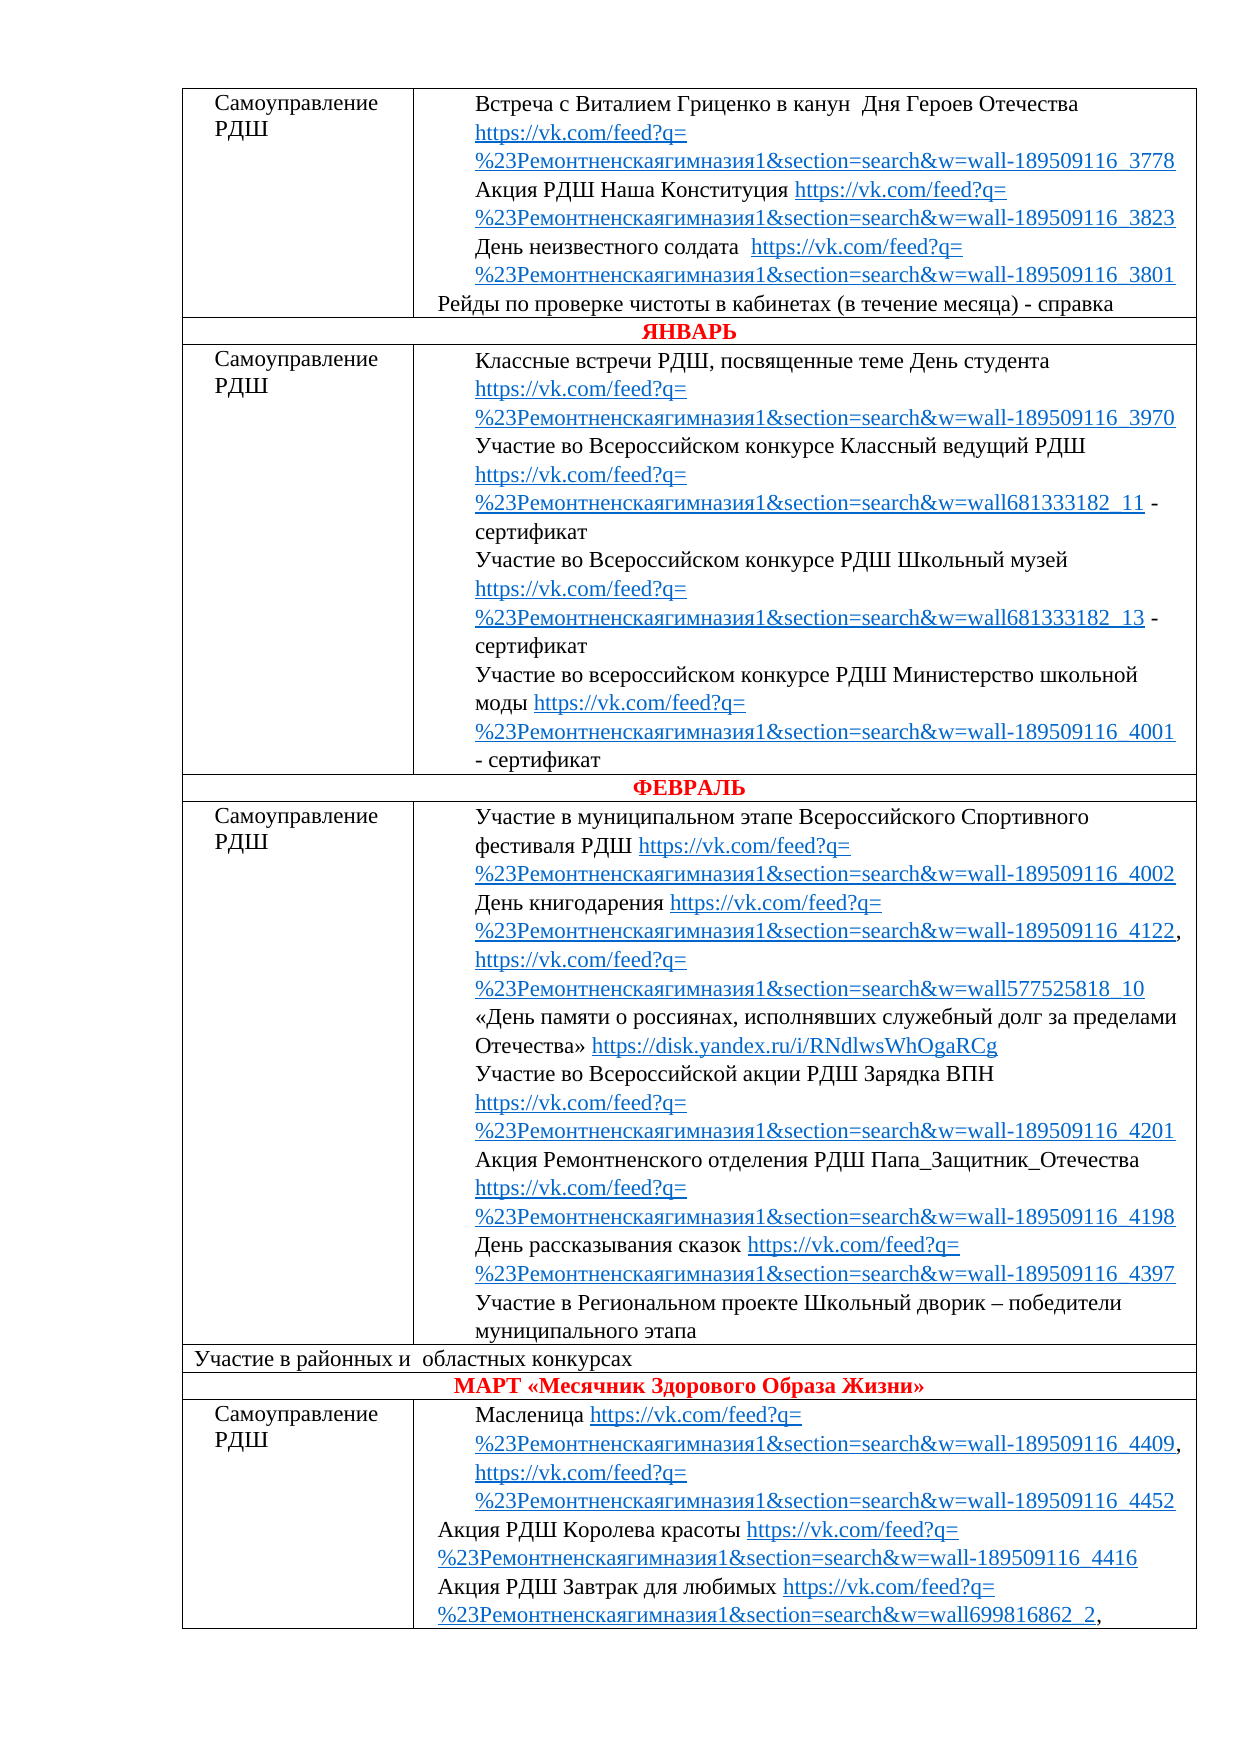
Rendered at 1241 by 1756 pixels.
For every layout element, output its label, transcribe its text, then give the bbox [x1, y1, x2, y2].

table_cell Участие в районных и областных конкурсах [183, 1345, 1196, 1372]
table_cell ФЕВРАЛЬ [183, 775, 1196, 801]
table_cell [414, 1400, 1196, 1628]
table_cell Встреча с Виталием Гриценко в канун Дня Героев Отечества https://vk.com/feed?q=%23Ремонтненскаягимназия1&section=search&w=wall-189509116_3778 Акция РДШ Наша Конституция https://vk.com/feed?q=%23Ремонтненскаягимназия1&section=search&w=wall-189509116_3823 День неизвестного солдата https://vk.com/feed?q=%23Ремонтненскаягимназия1&section=search&w=wall-189509116_3801 Рейды по проверке чистоты в кабинетах (в течение месяца) - справка [414, 89, 1196, 317]
table_cell Самоуправление РДШ [183, 89, 413, 317]
table_cell МАРТ «Месячник Здорового Образа Жизни» [183, 1373, 1196, 1399]
table_cell Самоуправление РДШ [183, 345, 413, 773]
table_cell Самоуправление РДШ [183, 802, 413, 1344]
table_cell ЯНВАРЬ [183, 318, 1196, 344]
table_cell Участие в муниципальном этапе Всероссийского Спортивного фестиваля РДШ https://vk.com/feed?q=%23Ремонтненскаягимназия1&section=search&w=wall-189509116_4002 День книгодарения https://vk.com/feed?q=%23Ремонтненскаягимназия1&section=search&w=wall-189509116_4122, https://vk.com/feed?q=%23Ремонтненскаягимназия1&section=search&w=wall577525818_10 «День памяти о россиянах, исполнявших служебный долг за пределами Отечества» https://disk.yandex.ru/i/RNdlwsWhOgaRCg Участие во Всероссийской акции РДШ Зарядка ВПН https://vk.com/feed?q=%23Ремонтненскаягимназия1&section=search&w=wall-189509116_4201 Акция Ремонтненского отделения РДШ Папа_Защитник_Отечества https://vk.com/feed?q=%23Ремонтненскаягимназия1&section=search&w=wall-189509116_4198 День рассказывания сказок https://vk.com/feed?q=%23Ремонтненскаягимназия1&section=search&w=wall-189509116_4397 Участие в Региональном проекте Школьный дворик – победители муниципального этапа [414, 802, 1196, 1344]
table_cell Классные встречи РДШ, посвященные теме День студента https://vk.com/feed?q=%23Ремонтненскаягимназия1&section=search&w=wall-189509116_3970 Участие во Всероссийском конкурсе Классный ведущий РДШ https://vk.com/feed?q=%23Ремонтненскаягимназия1&section=search&w=wall681333182_11 -сертификат Участие во Всероссийском конкурсе РДШ Школьный музей https://vk.com/feed?q=%23Ремонтненскаягимназия1&section=search&w=wall681333182_13 -сертификат Участие во всероссийском конкурсе РДШ Министерство школьной моды https://vk.com/feed?q=%23Ремонтненскаягимназия1&section=search&w=wall-189509116_4001 - сертификат [414, 345, 1196, 773]
table_cell Самоуправление РДШ [183, 1400, 413, 1628]
